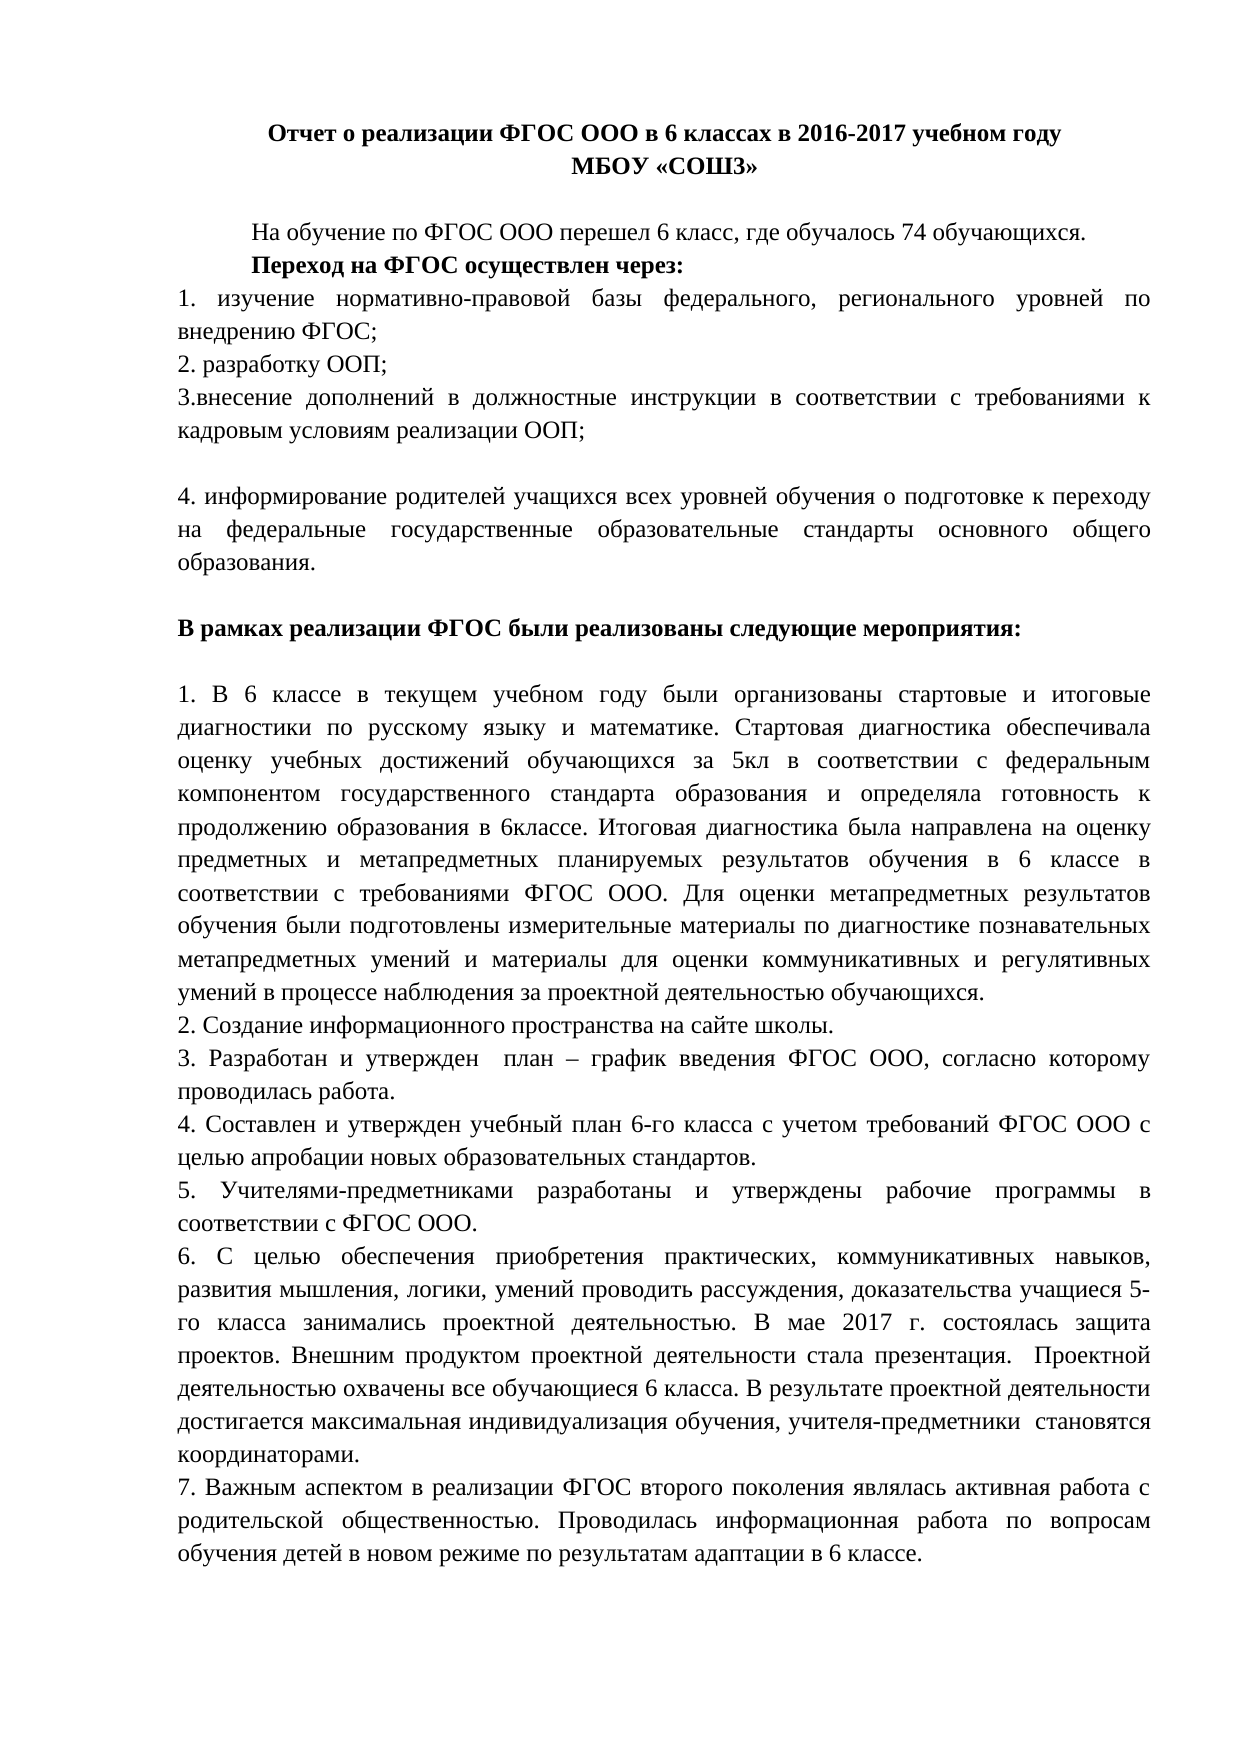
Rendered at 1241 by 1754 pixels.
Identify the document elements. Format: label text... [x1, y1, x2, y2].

text В рамках реализации ФГОС были реализованы следующие мероприятия: [177, 613, 1152, 642]
text 5. Учителями-предметниками разработаны и утверждены рабочие программы в соответствии с ФГОС ООО. [177, 1175, 1152, 1237]
text 6. С целью обеспечения приобретения практических, коммуникативных навыков, развития мышления, логики, умений проводить рассуждения, доказательства учащиеся 5-го класса занимались проектной деятельностью. В мае 2017 г. состоялась защита проектов. Внешним продуктом проектной деятельности стала презентация. Проектной деятельностью охвачены все обучающиеся 6 класса. В результате проектной деятельности достигается максимальная индивидуализация обучения, учителя-предметники становятся координаторами. [177, 1241, 1152, 1468]
text 3. Разработан и утвержден план – график введения ФГОС ООО, согласно которому проводилась работа. [177, 1043, 1152, 1104]
text 4. Составлен и утвержден учебный план 6-го класса с учетом требований ФГОС ООО с целью апробации новых образовательных стандартов. [177, 1109, 1152, 1171]
text Переход на ФГОС осуществлен через: [177, 250, 1152, 279]
text МБОУ «СОШ3» [177, 151, 1152, 180]
text 2. разработку ООП; [177, 349, 1152, 378]
text На обучение по ФГОС ООО перешел 6 класс, где обучалось 74 обучающихся. [177, 217, 1152, 246]
text 3.внесение дополнений в должностные инструкции в соответствии с требованиями к кадровым условиям реализации ООП; [177, 382, 1152, 444]
text 7. Важным аспектом в реализации ФГОС второго поколения являлась активная работа с родительской общественностью. Проводилась информационная работа по вопросам обучения детей в новом режиме по результатам адаптации в 6 классе. [177, 1472, 1152, 1567]
text 1. изучение нормативно-правовой базы федерального, регионального уровней по внедрению ФГОС; [177, 283, 1152, 345]
text Отчет о реализации ФГОС ООО в 6 классах в 2016-2017 учебном году [177, 118, 1152, 147]
text 2. Создание информационного пространства на сайте школы. [177, 1010, 1152, 1038]
text 4. информирование родителей учащихся всех уровней обучения о подготовке к переходу на федеральные государственные образовательные стандарты основного общего образования. [177, 481, 1152, 576]
text 1. В 6 классе в текущем учебном году были организованы стартовые и итоговые диагностики по русскому языку и математике. Стартовая диагностика обеспечивала оценку учебных достижений обучающихся за 5кл в соответствии с федеральным компонентом государственного стандарта образования и определяла готовность к продолжению образования в 6классе. Итоговая диагностика была направлена на оценку предметных и метапредметных планируемых результатов обучения в 6 классе в соответствии с требованиями ФГОС ООО. Для оценки метапредметных результатов обучения были подготовлены измерительные материалы по диагностике познавательных метапредметных умений и материалы для оценки коммуникативных и регулятивных умений в процессе наблюдения за проектной деятельностью обучающихся. [177, 679, 1152, 1005]
